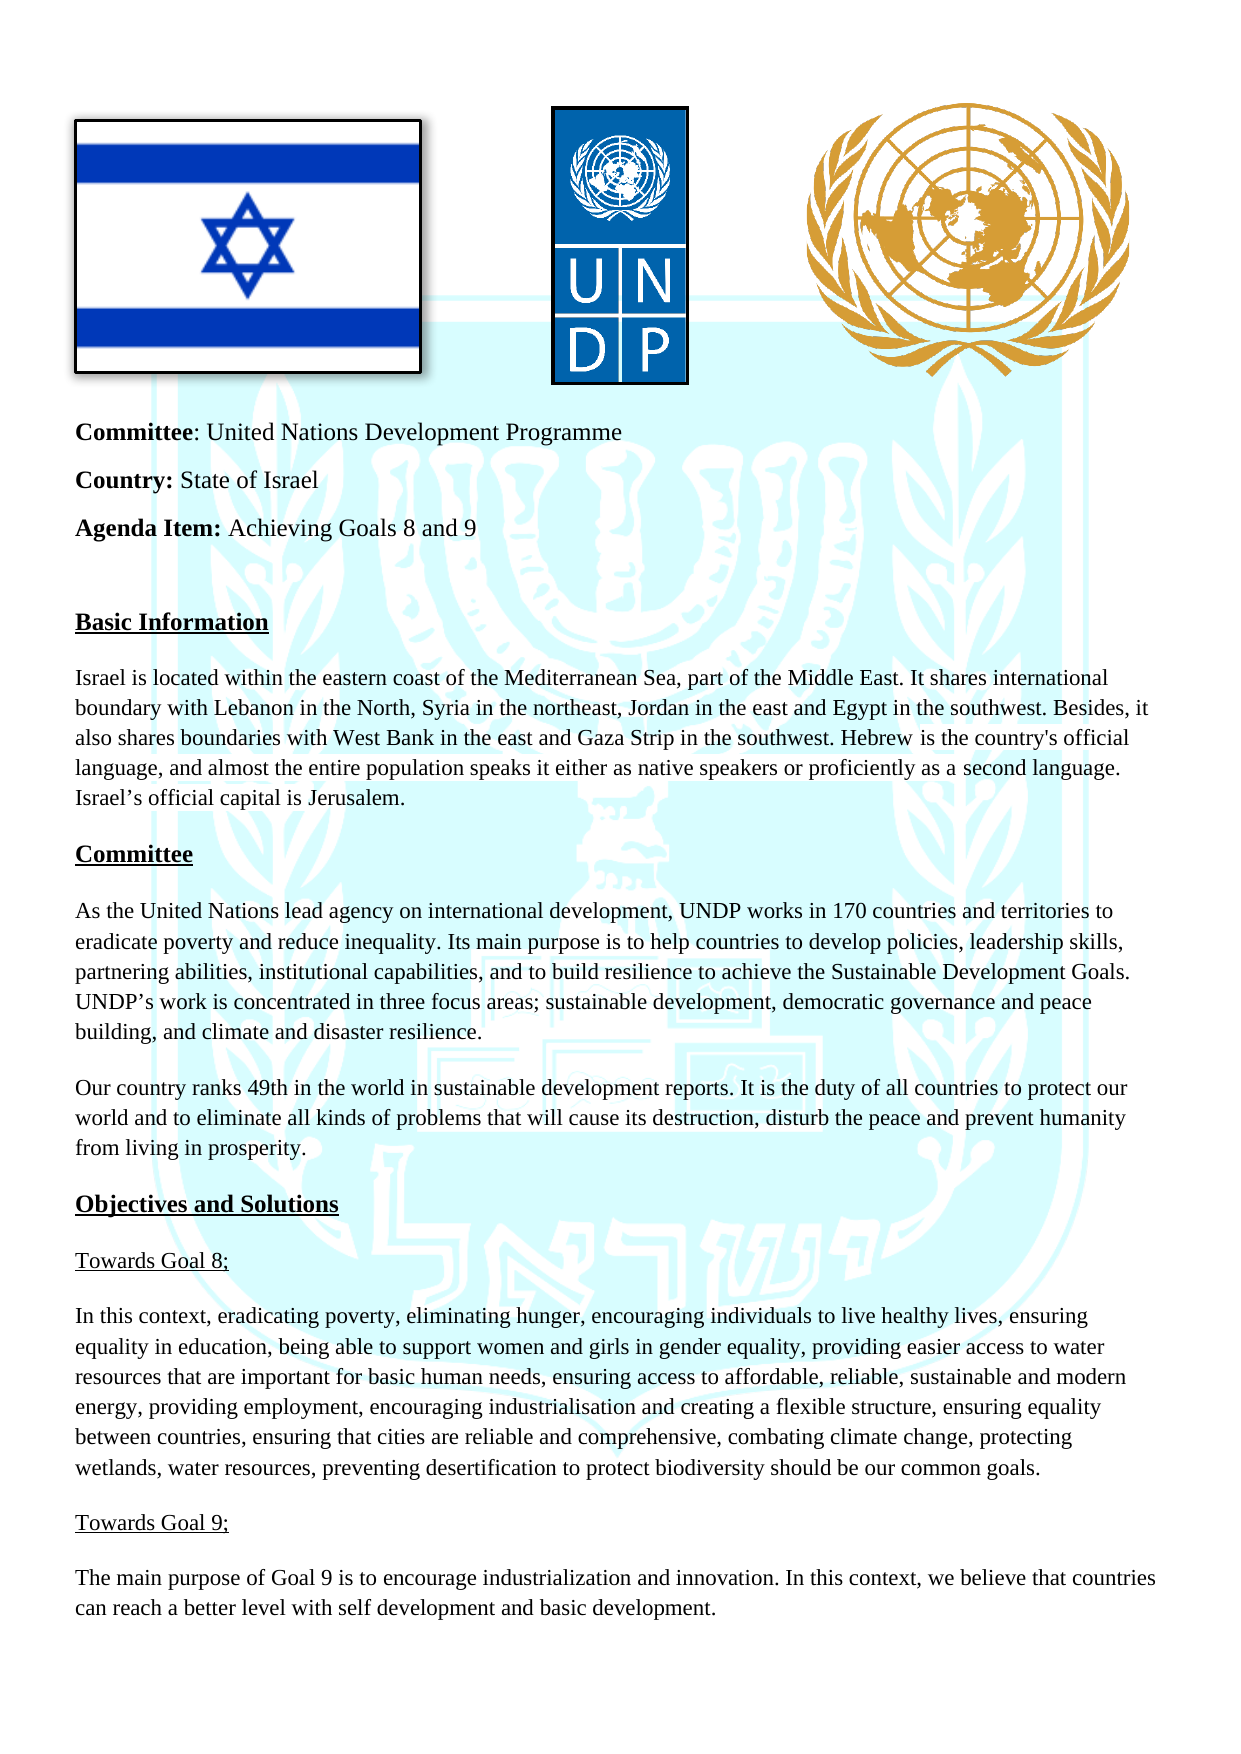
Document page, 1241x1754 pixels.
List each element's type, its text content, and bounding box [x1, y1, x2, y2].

text Objectives and Solutions [75, 1189, 1165, 1218]
picture [806, 103, 1130, 377]
text Towards Goal 9; [75, 1509, 1165, 1535]
text In this context, eradicating poverty, eliminating hunger, encouraging individuals to live healthy lives, ensuring equality in education, being able to support women and girls in gender equality, providing easier access to water resources that are important for basic human needs, ensuring access to affordable, reliable, sustainable and modern energy, providing employment, encouraging industrialisation and creating a flexible structure, ensuring equality between countries, ensuring that cities are reliable and comprehensive, combating climate change, protecting wetlands, water resources, preventing desertification to protect biodiversity should be our common goals. [75, 1302, 1165, 1480]
text Israel is located within the eastern coast of the Mediterranean Sea, part of the Middle East. It shares international boundary with Lebanon in the North, Syria in the northeast, Jordan in the east and Egypt in the southwest. Besides, it also shares boundaries with West Bank in the east and Gaza Strip in the southwest. Hebrew is the country's official language, and almost the entire population speaks it either as native speakers or proficiently as a second language. Israel’s official capital is Jerusalem. [75, 663, 1165, 811]
text Committee: United Nations Development Programme [75, 417, 1165, 446]
text Basic Information [75, 607, 1165, 636]
text Country: State of Israel [75, 465, 1165, 494]
picture [555, 110, 686, 382]
text Our country ranks 49th in the world in sustainable development reports. It is the duty of all countries to protect our world and to eliminate all kinds of problems that will cause its destruction, disturb the peace and prevent humanity from living in prosperity. [75, 1074, 1165, 1160]
picture [77, 122, 419, 371]
text Committee [75, 839, 1165, 868]
text As the United Nations lead agency on international development, UNDP works in 170 countries and territories to eradicate poverty and reduce inequality. Its main purpose is to help countries to develop policies, leadership skills, partnering abilities, institutional capabilities, and to build resilience to achieve the Sustainable Development Goals. UNDP’s work is concentrated in three focus areas; sustainable development, democratic governance and peace building, and climate and disaster resilience. [75, 898, 1165, 1045]
text Agenda Item: Achieving Goals 8 and 9 [75, 513, 1165, 542]
text The main purpose of Goal 9 is to encourage industrialization and innovation. In this context, we believe that countries can reach a better level with self development and basic development. [75, 1564, 1165, 1621]
text Towards Goal 8; [75, 1247, 1165, 1274]
